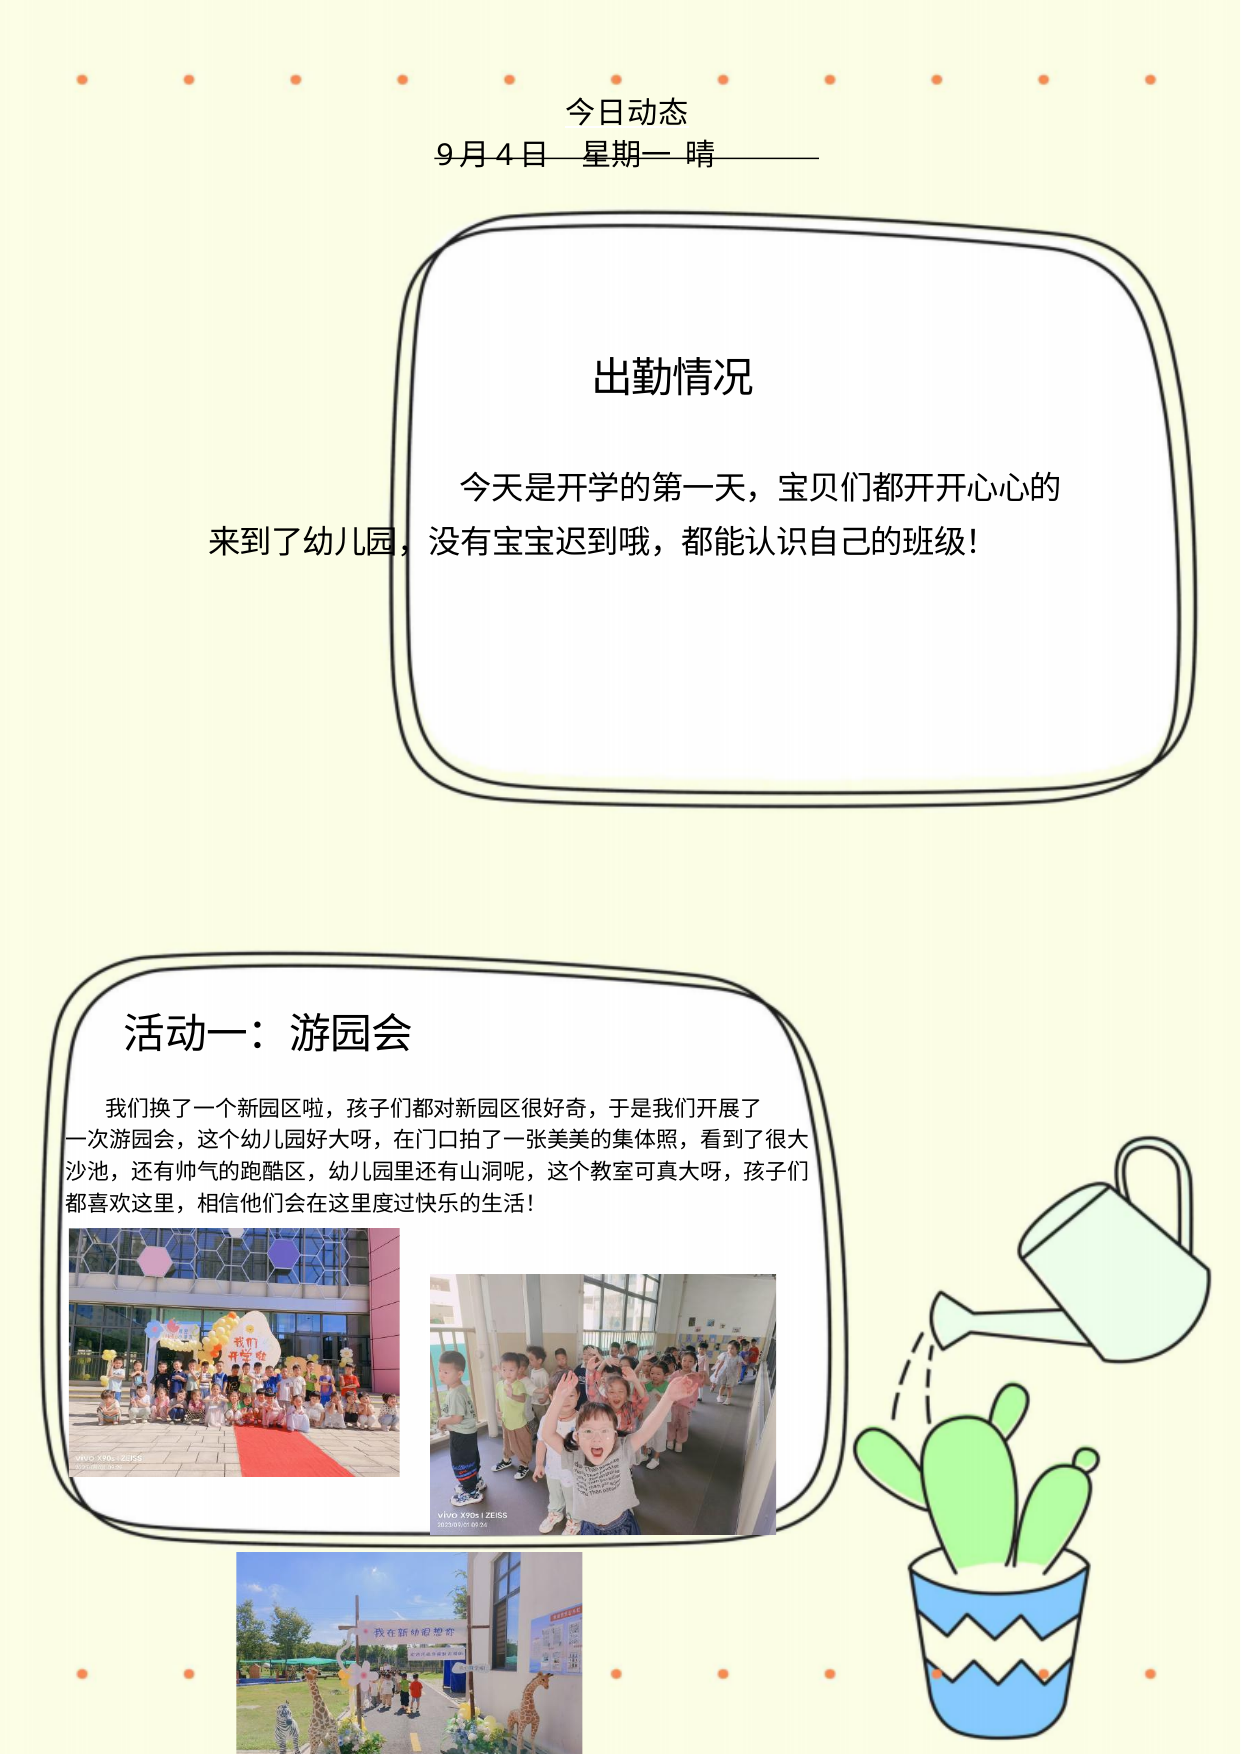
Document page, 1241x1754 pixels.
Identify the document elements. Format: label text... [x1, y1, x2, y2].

picture [0, 0, 1241, 1754]
text 今天是开学的第一天，宝贝们都开开心心的 [0, 464, 1240, 508]
text 都喜欢这里，相信他们会在这里度过快乐的生活！ [0, 1186, 1240, 1217]
text 沙池，还有帅气的跑酷区，幼儿园里还有山洞呢，这个教室可真大呀，孩子们 [0, 1154, 1240, 1186]
text 今日动态 [565, 91, 1240, 131]
text 活动一：游园会 [123, 1001, 1240, 1061]
text 来到了幼儿园，没有宝宝迟到哦，都能认识自己的班级！ [0, 518, 1240, 563]
text 我们换了一个新园区啦，孩子们都对新园区很好奇，于是我们开展了 [0, 1091, 1240, 1122]
text 9月4日 星期一 晴 [436, 132, 1240, 173]
text 出勤情况 [592, 347, 1240, 404]
text 一次游园会，这个幼儿园好大呀，在门口拍了一张美美的集体照，看到了很大 [0, 1122, 1240, 1154]
